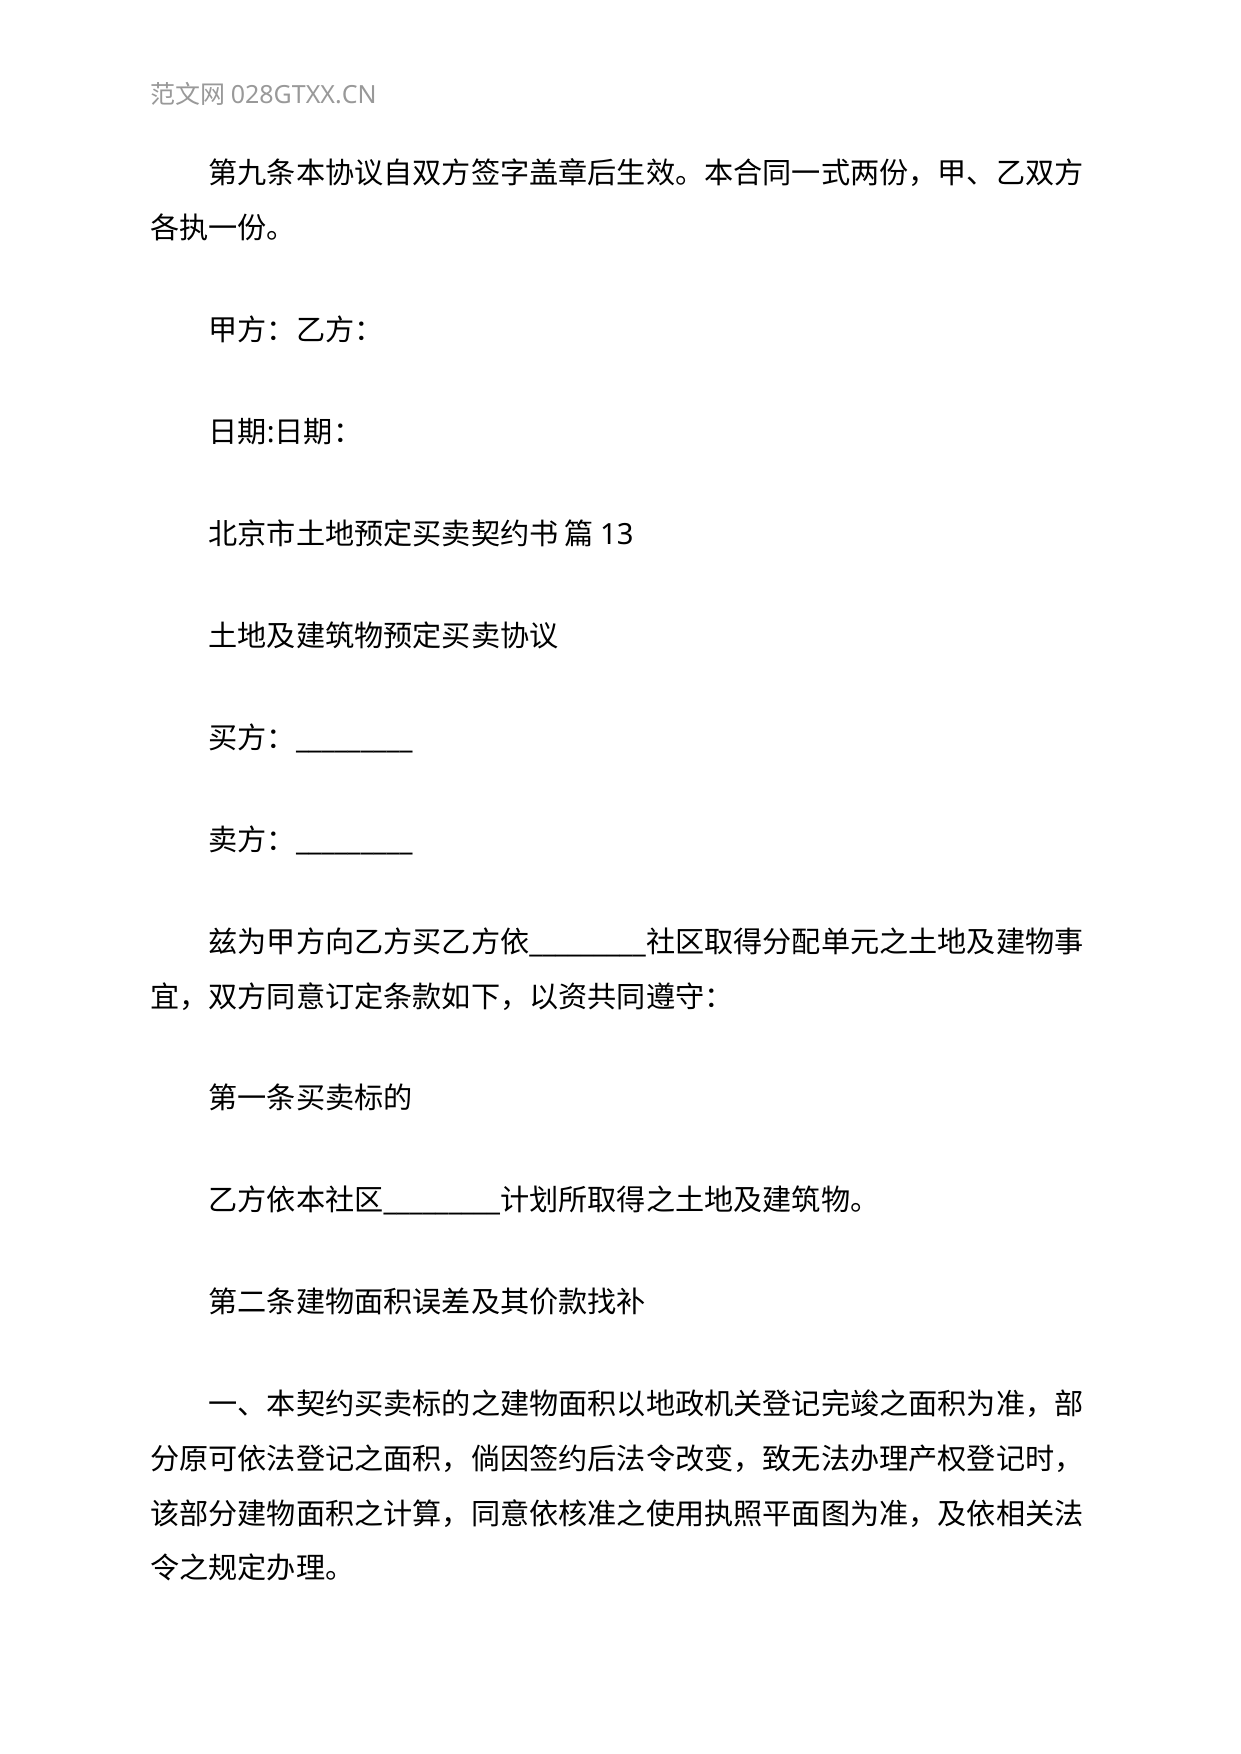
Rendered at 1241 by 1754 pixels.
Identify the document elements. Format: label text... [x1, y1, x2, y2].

text 买方：_________ [150, 714, 1090, 757]
text 卖方：_________ [150, 816, 1090, 858]
text 日期:日期： [150, 408, 1090, 451]
text 北京市土地预定买卖契约书 篇13 [150, 510, 1090, 553]
text 兹为甲方向乙方买乙方依_________社区取得分配单元之土地及建物事宜，双方同意订定条款如下，以资共同遵守： [150, 918, 1090, 1015]
text 甲方：乙方： [150, 307, 1090, 349]
text 乙方依本社区_________计划所取得之土地及建筑物。 [150, 1177, 1090, 1219]
text 一、本契约买卖标的之建物面积以地政机关登记完竣之面积为准，部分原可依法登记之面积，倘因签约后法令改变，致无法办理产权登记时，该部分建物面积之计算，同意依核准之使用执照平面图为准，及依相关法令之规定办理。 [150, 1380, 1090, 1587]
text 第九条本协议自双方签字盖章后生效。本合同一式两份，甲、乙双方各执一份。 [150, 150, 1090, 247]
text 第一条买卖标的 [150, 1075, 1090, 1117]
text 第二条建物面积误差及其价款找补 [150, 1279, 1090, 1321]
text 土地及建筑物预定买卖协议 [150, 612, 1090, 655]
